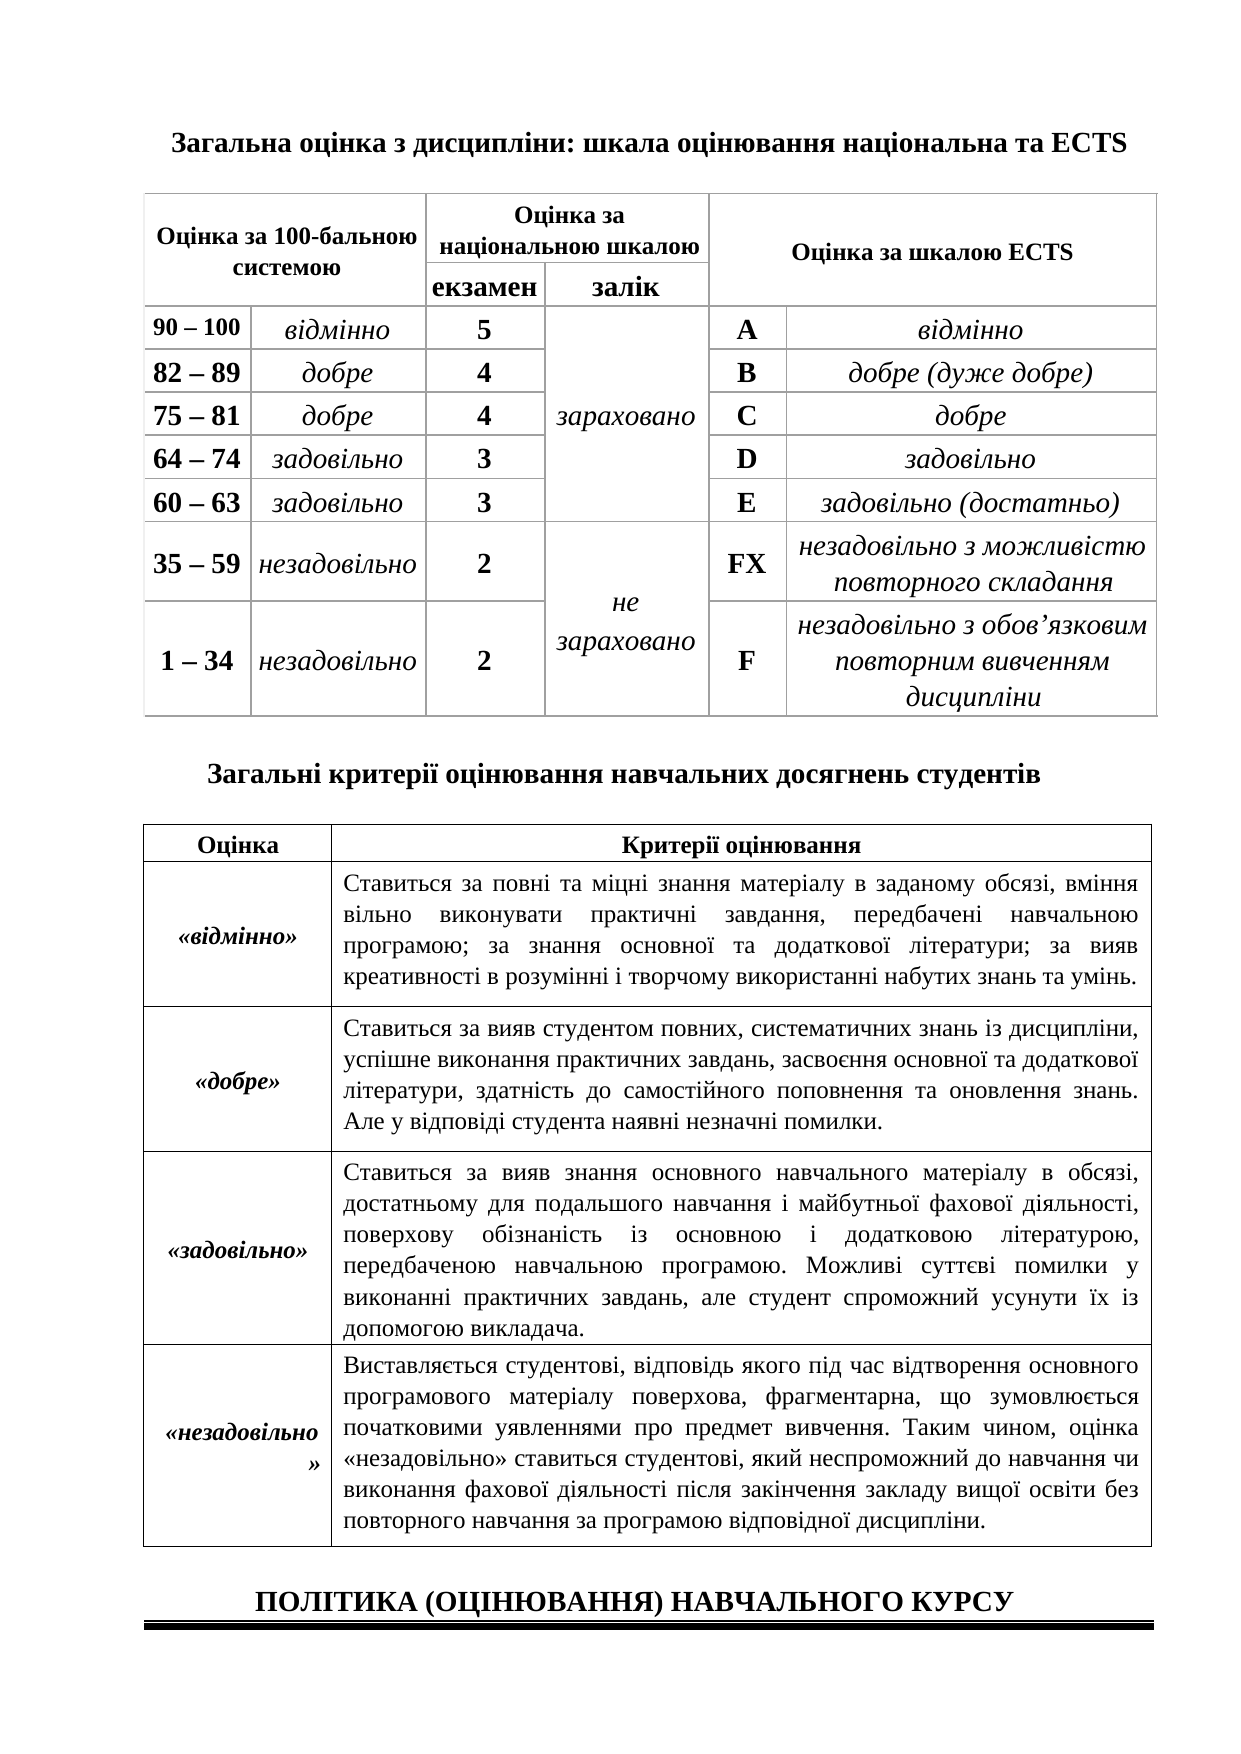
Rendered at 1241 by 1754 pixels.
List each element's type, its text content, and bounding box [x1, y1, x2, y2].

table_cell добре [252, 350, 425, 391]
table_cell Ставиться за вияв студентом повних, систематичних знань із дисципліни, успішне виконання практичних завдань, засвоєння основної та додаткової літератури, здатність до самостійного поповнення та оновлення знань. Але у відповіді студента наявні незначні помилки. [332, 1007, 1151, 1151]
table_cell відмінно [252, 307, 425, 348]
table_cell незадовільно [252, 602, 425, 715]
table_cell 5 [427, 307, 544, 348]
table_header Оцінка [144, 825, 331, 861]
table_cell 35 – 59 [145, 522, 250, 600]
text Загальна оцінка з дисципліни: шкала оцінювання національна та ECTS [171, 125, 1152, 158]
table_cell Виставляється студентові, відповідь якого під час відтворення основного програмового матеріалу поверхова, фрагментарна, що зумовлюється початковими уявленнями про предмет вивчення. Таким чином, оцінка «незадовільно» ставиться студентові, який неспроможний до навчання чи виконання фахової діяльності після закінчення закладу вищої освіти без повторного навчання за програмою відповідної дисципліни. [332, 1345, 1151, 1546]
table_cell залік [546, 263, 708, 305]
table_cell 60 – 63 [145, 479, 250, 521]
table_cell незадовільно з обов’язковим повторним вивченням дисципліни [787, 602, 1156, 715]
table_cell 82 – 89 [145, 350, 250, 391]
table_header Оцінка за 100-бальною системою [145, 194, 425, 305]
table_cell 4 [427, 350, 544, 391]
table_cell «незадовільно» [144, 1345, 331, 1546]
table_cell незадовільно [252, 522, 425, 600]
table_cell задовільно [787, 436, 1156, 477]
table_cell C [710, 393, 786, 434]
table_cell «задовільно» [144, 1152, 331, 1344]
table_cell Е [710, 479, 786, 521]
table_cell 2 [427, 522, 544, 600]
table_cell «добре» [144, 1007, 331, 1151]
table_cell добре (дуже добре) [787, 350, 1156, 391]
table_cell FX [710, 522, 786, 600]
table_cell незадовільно з можливістю повторного складання [787, 522, 1156, 600]
table_cell F [710, 602, 786, 715]
table_cell зараховано [546, 307, 708, 521]
table_cell Ставиться за повні та міцні знання матеріалу в заданому обсязі, вміння вільно виконувати практичні завдання, передбачені навчальною програмою; за знання основної та додаткової літератури; за вияв креативності в розумінні і творчому використанні набутих знань та умінь. [332, 862, 1151, 1006]
table_cell «відмінно» [144, 862, 331, 1006]
table_cell відмінно [787, 307, 1156, 348]
table_cell A [710, 307, 786, 348]
table_header Критерії оцінювання [332, 825, 1151, 861]
subtitle ПОЛІТИКА (ОЦІНЮВАННЯ) НАВЧАЛЬНОГО КУРСУ [155, 1584, 1114, 1617]
table_cell 90 – 100 [145, 307, 250, 348]
table_cell 3 [427, 479, 544, 521]
table_cell не зараховано [546, 522, 708, 715]
table_cell добре [787, 393, 1156, 434]
table_cell 2 [427, 602, 544, 715]
table_cell 3 [427, 436, 544, 477]
table_header [710, 194, 787, 305]
table_cell екзамен [427, 263, 544, 305]
table_cell 4 [427, 393, 544, 434]
table_cell добре [252, 393, 425, 434]
table_cell задовільно [252, 479, 425, 521]
table_cell Ставиться за вияв знання основного навчального матеріалу в обсязі, достатньому для подальшого навчання і майбутньої фахової діяльності, поверхову обізнаність із основною і додатковою літературою, передбаченою навчальною програмою. Можливі суттєві помилки у виконанні практичних завдань, але студент спроможний усунути їх із допомогою викладача. [332, 1152, 1151, 1344]
table_cell задовільно (достатньо) [787, 479, 1156, 521]
table_cell 75 – 81 [145, 393, 250, 434]
table_cell 1 – 34 [145, 602, 250, 715]
table_cell 64 – 74 [145, 436, 250, 477]
table_header Оцінка за шкалою ECTS [787, 194, 1156, 305]
table_header Оцінка за національною шкалою [427, 194, 708, 262]
table_cell D [710, 436, 786, 477]
table_cell B [710, 350, 786, 391]
table_cell задовільно [252, 436, 425, 477]
subtitle Загальні критерії оцінювання навчальних досягнень студентів [155, 756, 1093, 789]
